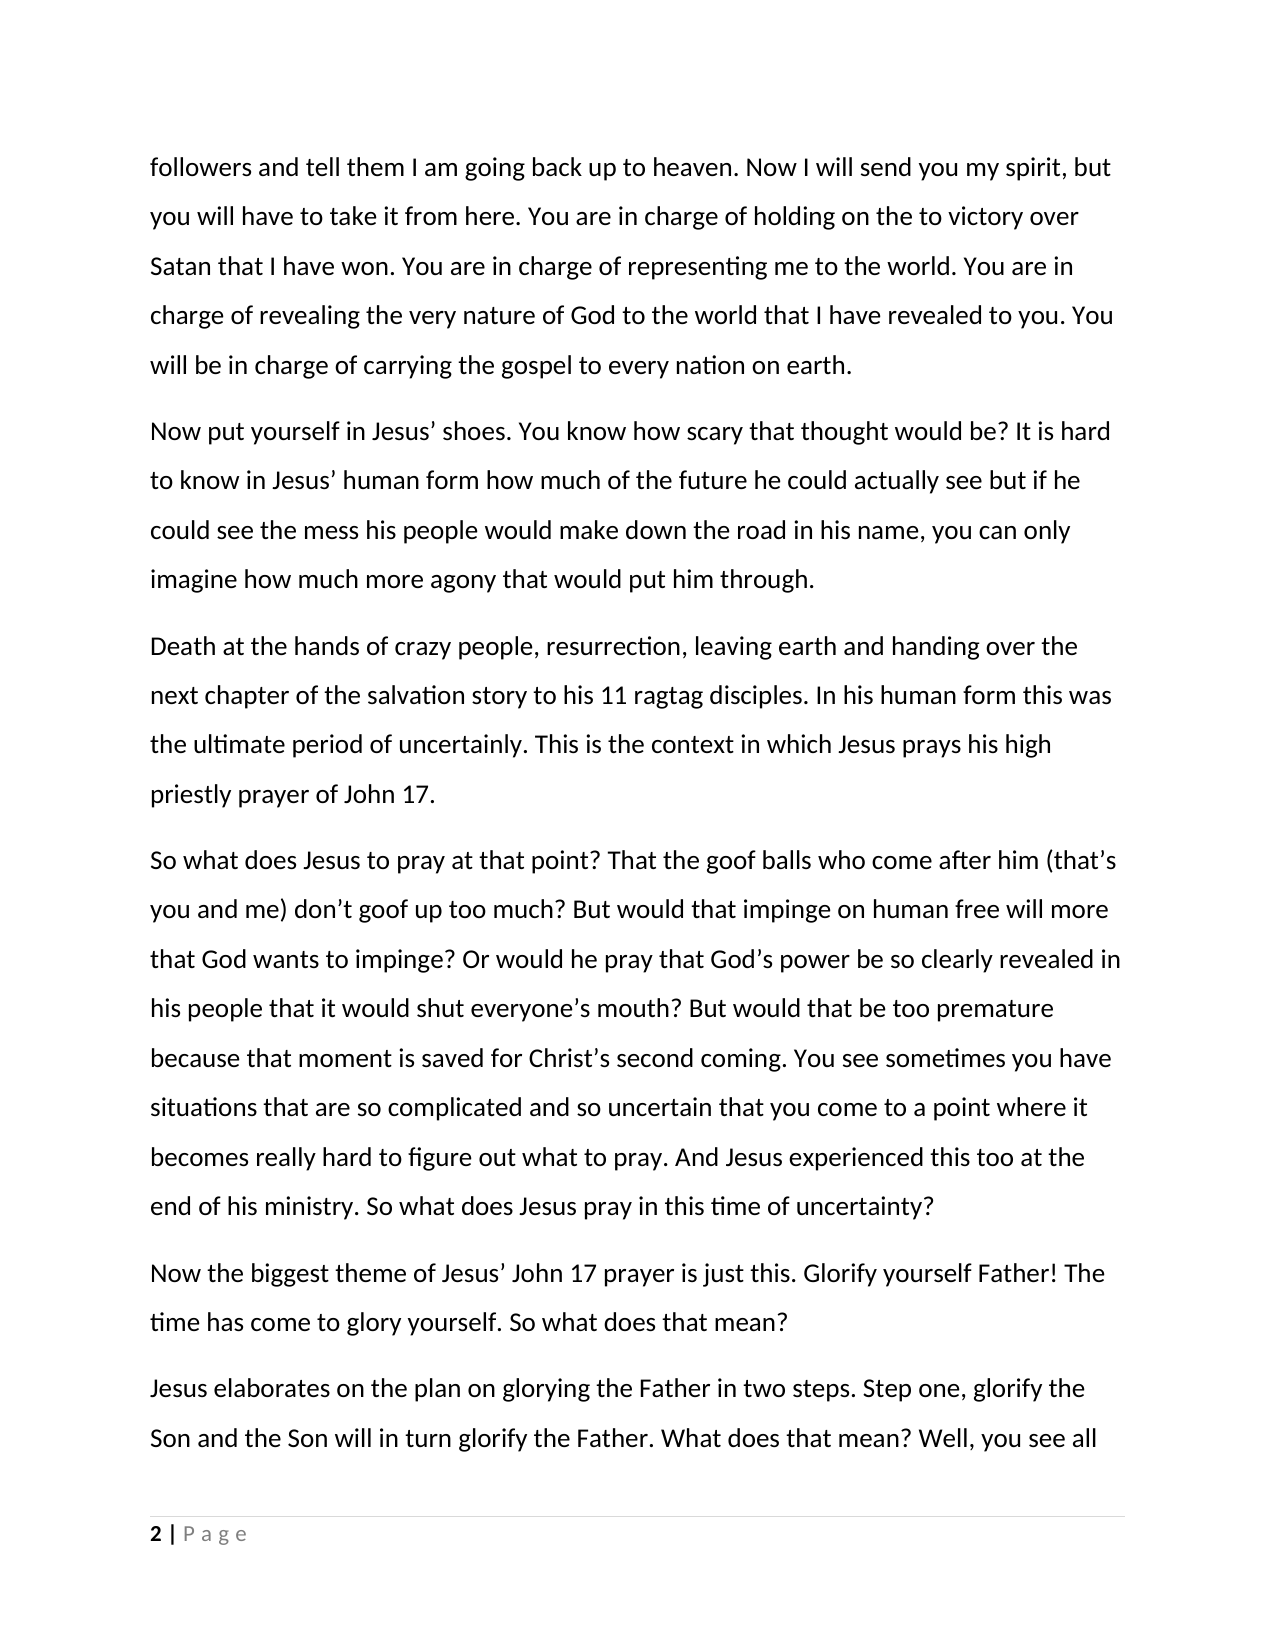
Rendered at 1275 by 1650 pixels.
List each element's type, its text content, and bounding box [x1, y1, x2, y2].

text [150, 150, 1125, 381]
text Now the biggest theme of Jesus’ John 17 prayer is just this. Glorify yourself Father! The time has come to glory yourself. So what does that mean? [150, 1256, 1125, 1338]
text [150, 1371, 1125, 1454]
text Now put yourself in Jesus’ shoes. You know how scary that thought would be? It is hard to know in Jesus’ human form how much of the future he could actually see but if he could see the mess his people would make down the road in his name, you can only imagine how much more agony that would put him through. [150, 414, 1125, 596]
text So what does Jesus to pray at that point? That the goof balls who come after him (that’s you and me) don’t goof up too much? But would that impinge on human free will more that God wants to impinge? Or would he pray that God’s power be so clearly revealed in his people that it would shut everyone’s mouth? But would that be too premature because that moment is saved for Christ’s second coming. You see sometimes you have situations that are so complicated and so uncertain that you come to a point where it becomes really hard to figure out what to pray. And Jesus experienced this too at the end of his ministry. So what does Jesus pray in this time of uncertainty? [150, 843, 1125, 1223]
text Death at the hands of crazy people, resurrection, leaving earth and handing over the next chapter of the salvation story to his 11 ragtag disciples. In his human form this was the ultimate period of uncertainly. This is the context in which Jesus prays his high priestly prayer of John 17. [150, 629, 1125, 810]
